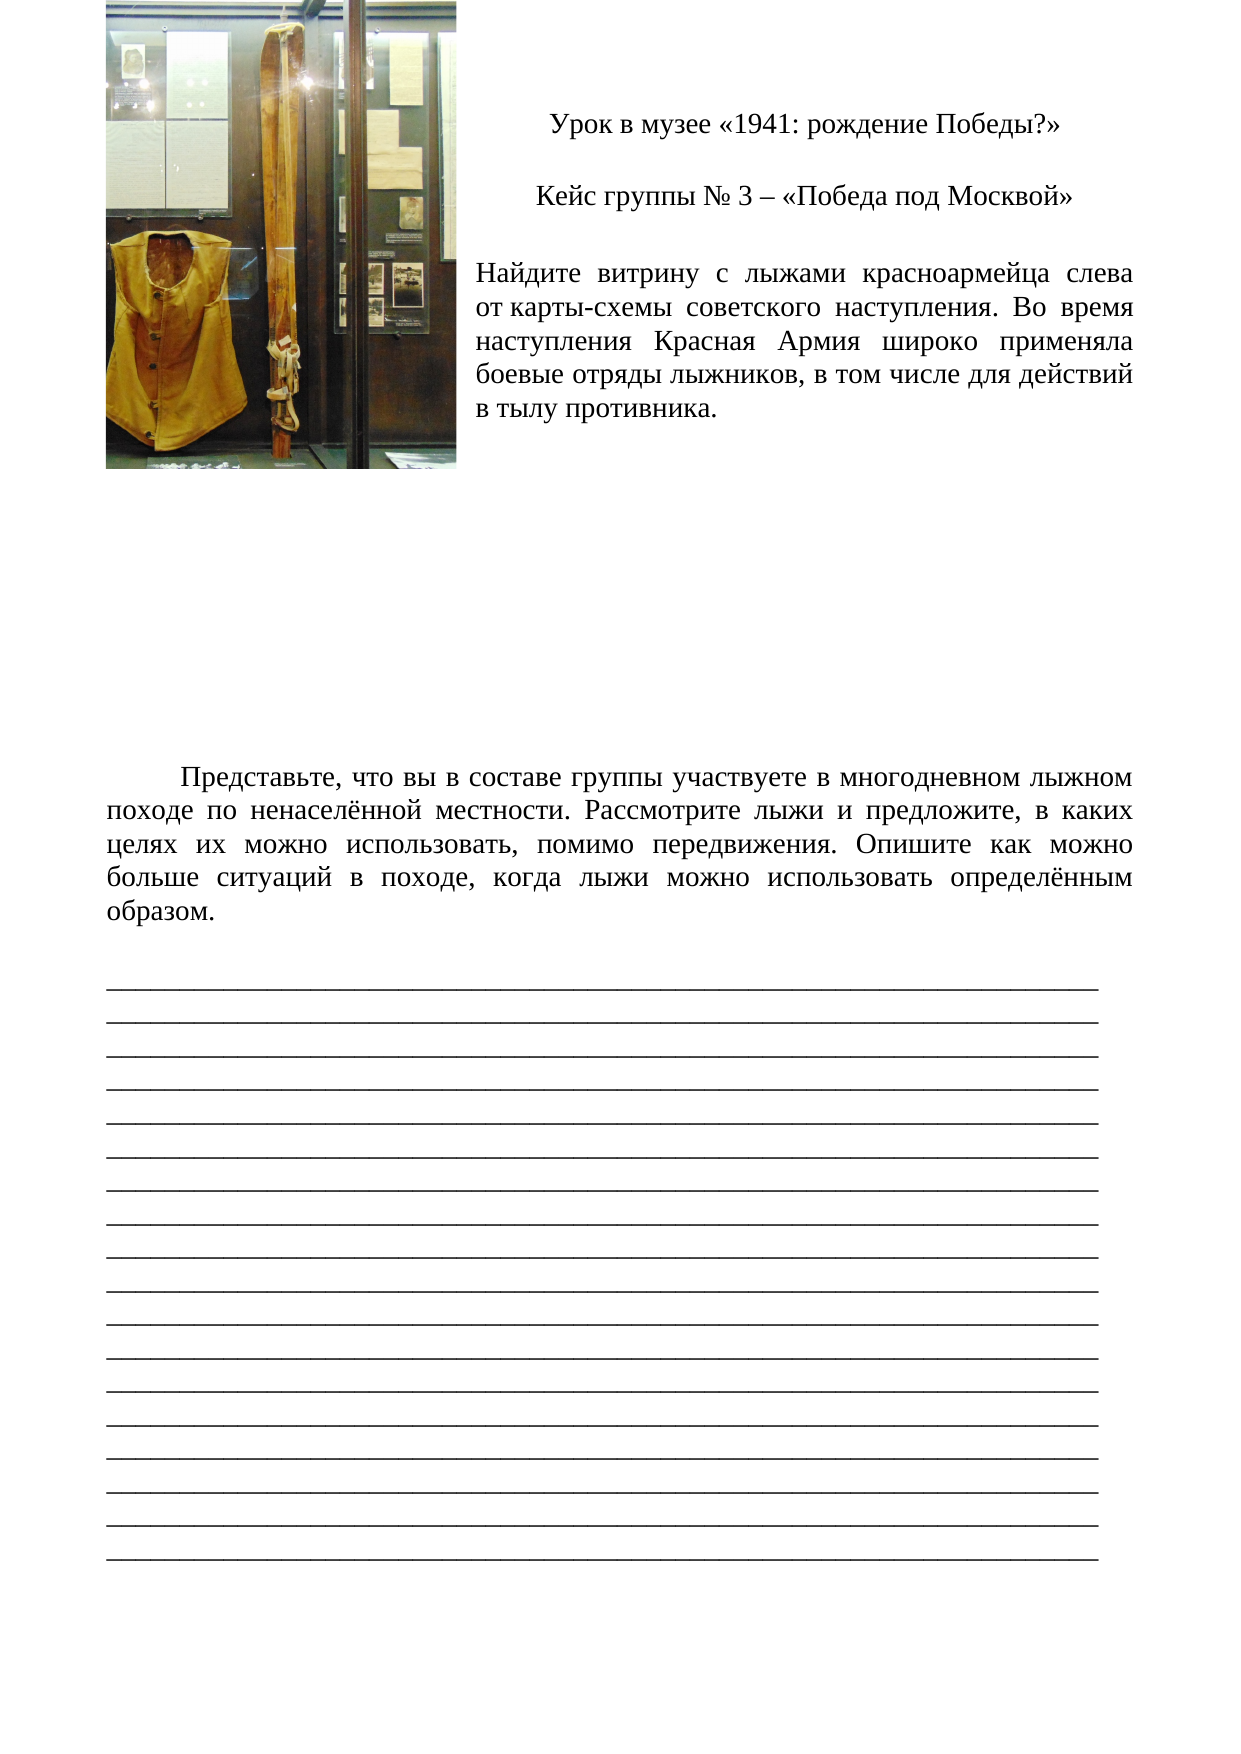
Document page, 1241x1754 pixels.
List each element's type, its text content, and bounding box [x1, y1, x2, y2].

text ____________________________________________________________________ [106, 1262, 1134, 1295]
picture [105, 0, 457, 469]
text ____________________________________________________________________ [106, 1061, 1134, 1094]
text ____________________________________________________________________ [106, 1094, 1134, 1128]
text ____________________________________________________________________ [106, 1027, 1134, 1061]
text Представьте, что вы в составе группы участвуете в многодневном лыжном походе по ненаселённой местности. Рассмотрите лыжи и предложите, в каких целях их можно использовать, помимо передвижения. Опишите как можно больше ситуаций в походе, когда лыжи можно использовать определённым образом. [106, 759, 1134, 926]
text Кейс группы № 3 – «Победа под Москвой» [457, 178, 1134, 212]
text ____________________________________________________________________ [106, 1429, 1134, 1463]
text ____________________________________________________________________ [106, 960, 1134, 993]
text ____________________________________________________________________ [106, 1161, 1134, 1195]
text ____________________________________________________________________ [106, 1497, 1134, 1530]
text ____________________________________________________________________ [106, 1530, 1134, 1564]
text ____________________________________________________________________ [106, 1128, 1134, 1161]
text ____________________________________________________________________ [106, 1329, 1134, 1362]
text ____________________________________________________________________ [106, 1463, 1134, 1497]
text ____________________________________________________________________ [106, 1396, 1134, 1429]
text ____________________________________________________________________ [106, 993, 1134, 1027]
text ____________________________________________________________________ [106, 1362, 1134, 1396]
text ____________________________________________________________________ [106, 1228, 1134, 1262]
text Урок в музее «1941: рождение Победы?» [457, 106, 1134, 140]
text Найдите витрину с лыжами красноармейца слева от карты-схемы советского наступления. Во время наступления Красная Армия широко применяла боевые отряды лыжников, в том числе для действий в тылу противника. [457, 256, 1134, 423]
text ____________________________________________________________________ [106, 1195, 1134, 1228]
text ____________________________________________________________________ [106, 1295, 1134, 1329]
